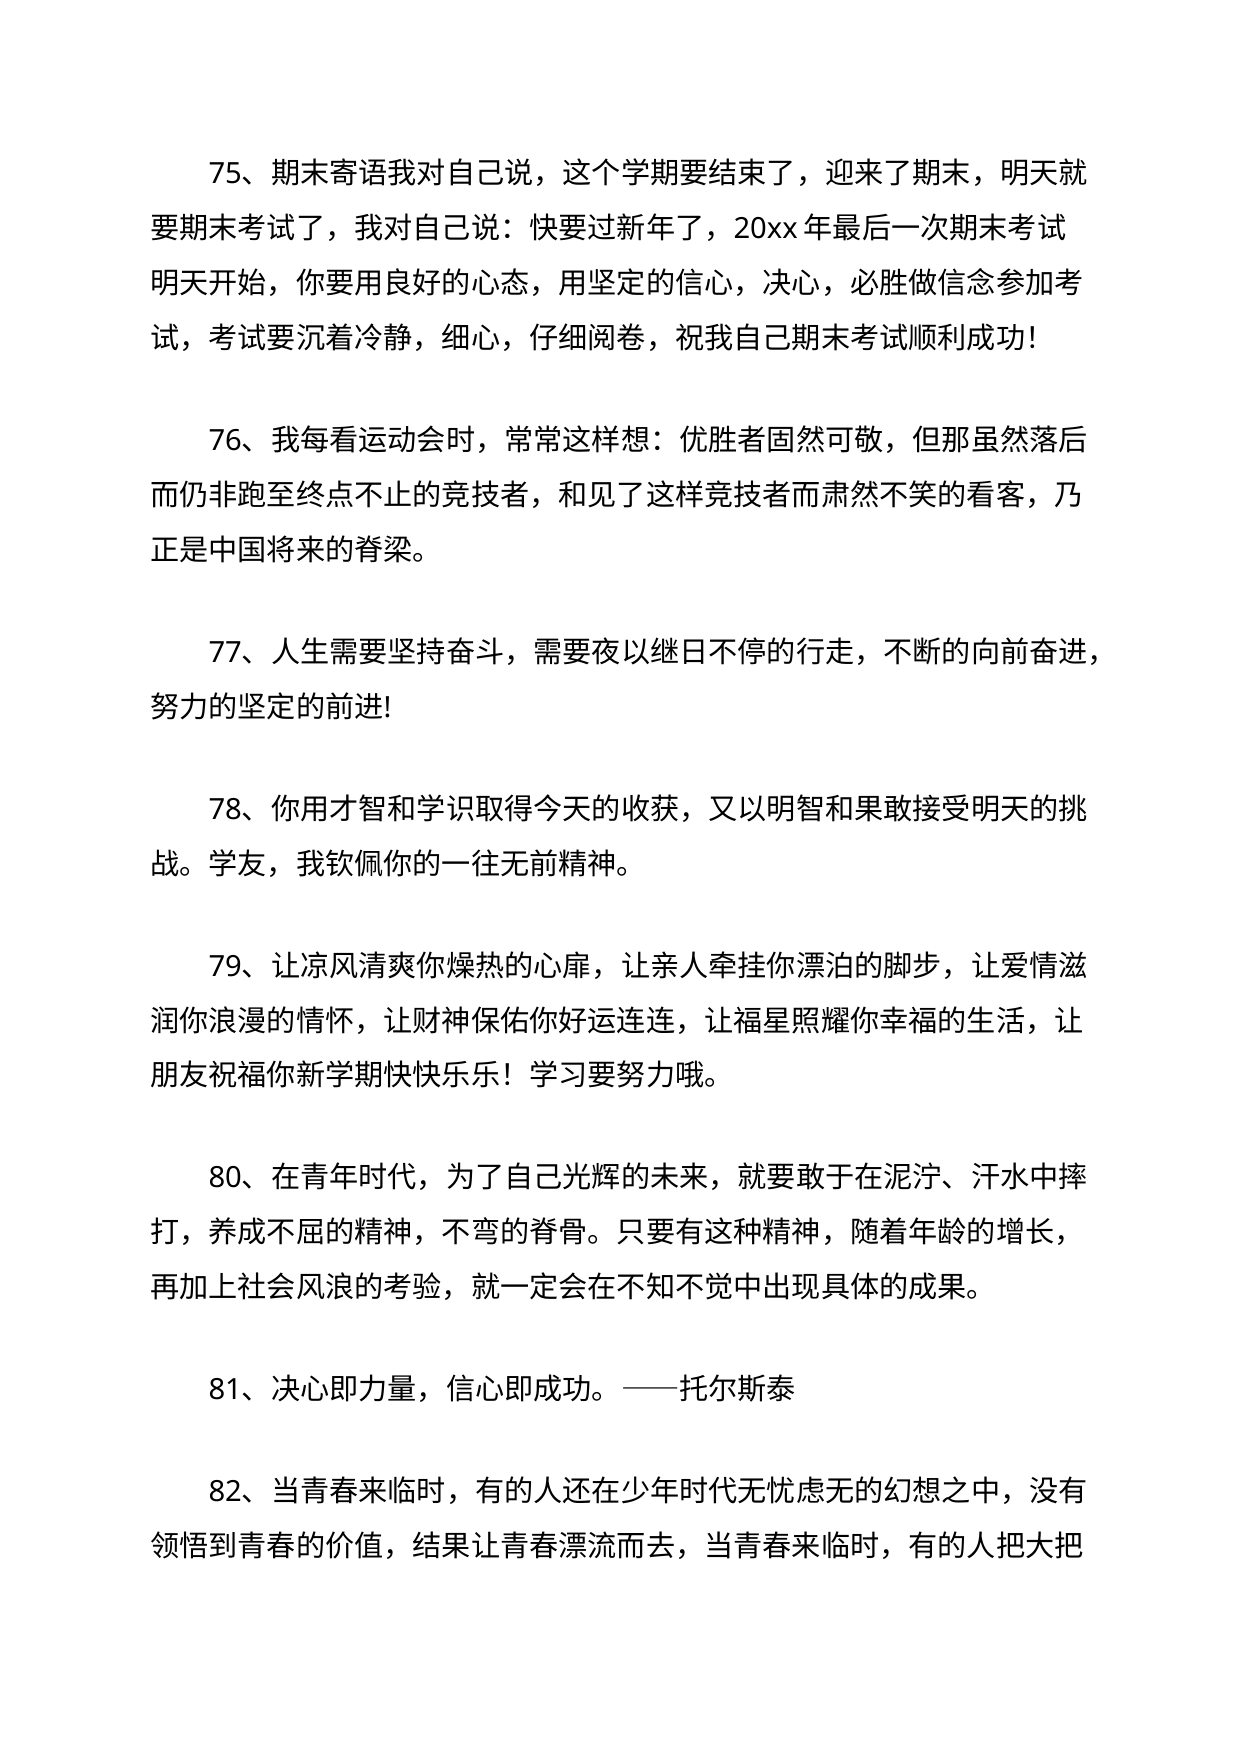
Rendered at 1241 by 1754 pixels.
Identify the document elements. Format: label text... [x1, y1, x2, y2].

text 79、让凉风清爽你燥热的心扉，让亲人牵挂你漂泊的脚步，让爱情滋润你浪漫的情怀，让财神保佑你好运连连，让福星照耀你幸福的生活，让朋友祝福你新学期快快乐乐！学习要努力哦。 [150, 942, 1090, 1094]
text 80、在青年时代，为了自己光辉的未来，就要敢于在泥泞、汗水中摔打，养成不屈的精神，不弯的脊骨。只要有这种精神，随着年龄的增长，再加上社会风浪的考验，就一定会在不知不觉中出现具体的成果。 [150, 1154, 1090, 1306]
text 78、你用才智和学识取得今天的收获，又以明智和果敢接受明天的挑战。学友，我钦佩你的一往无前精神。 [150, 785, 1090, 883]
text 76、我每看运动会时，常常这样想：优胜者固然可敬，但那虽然落后而仍非跑至终点不止的竞技者，和见了这样竞技者而肃然不笑的看客，乃正是中国将来的脊梁。 [150, 417, 1090, 569]
text 77、人生需要坚持奋斗，需要夜以继日不停的行走，不断的向前奋进，努力的坚定的前进! [150, 628, 1090, 726]
text 81、决心即力量，信心即成功。——托尔斯泰 [150, 1365, 1090, 1408]
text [150, 1467, 1090, 1565]
text 75、期末寄语我对自己说，这个学期要结束了，迎来了期末，明天就要期末考试了，我对自己说：快要过新年了，20xx年最后一次期末考试明天开始，你要用良好的心态，用坚定的信心，决心，必胜做信念参加考试，考试要沉着冷静，细心，仔细阅卷，祝我自己期末考试顺利成功！ [150, 150, 1090, 357]
